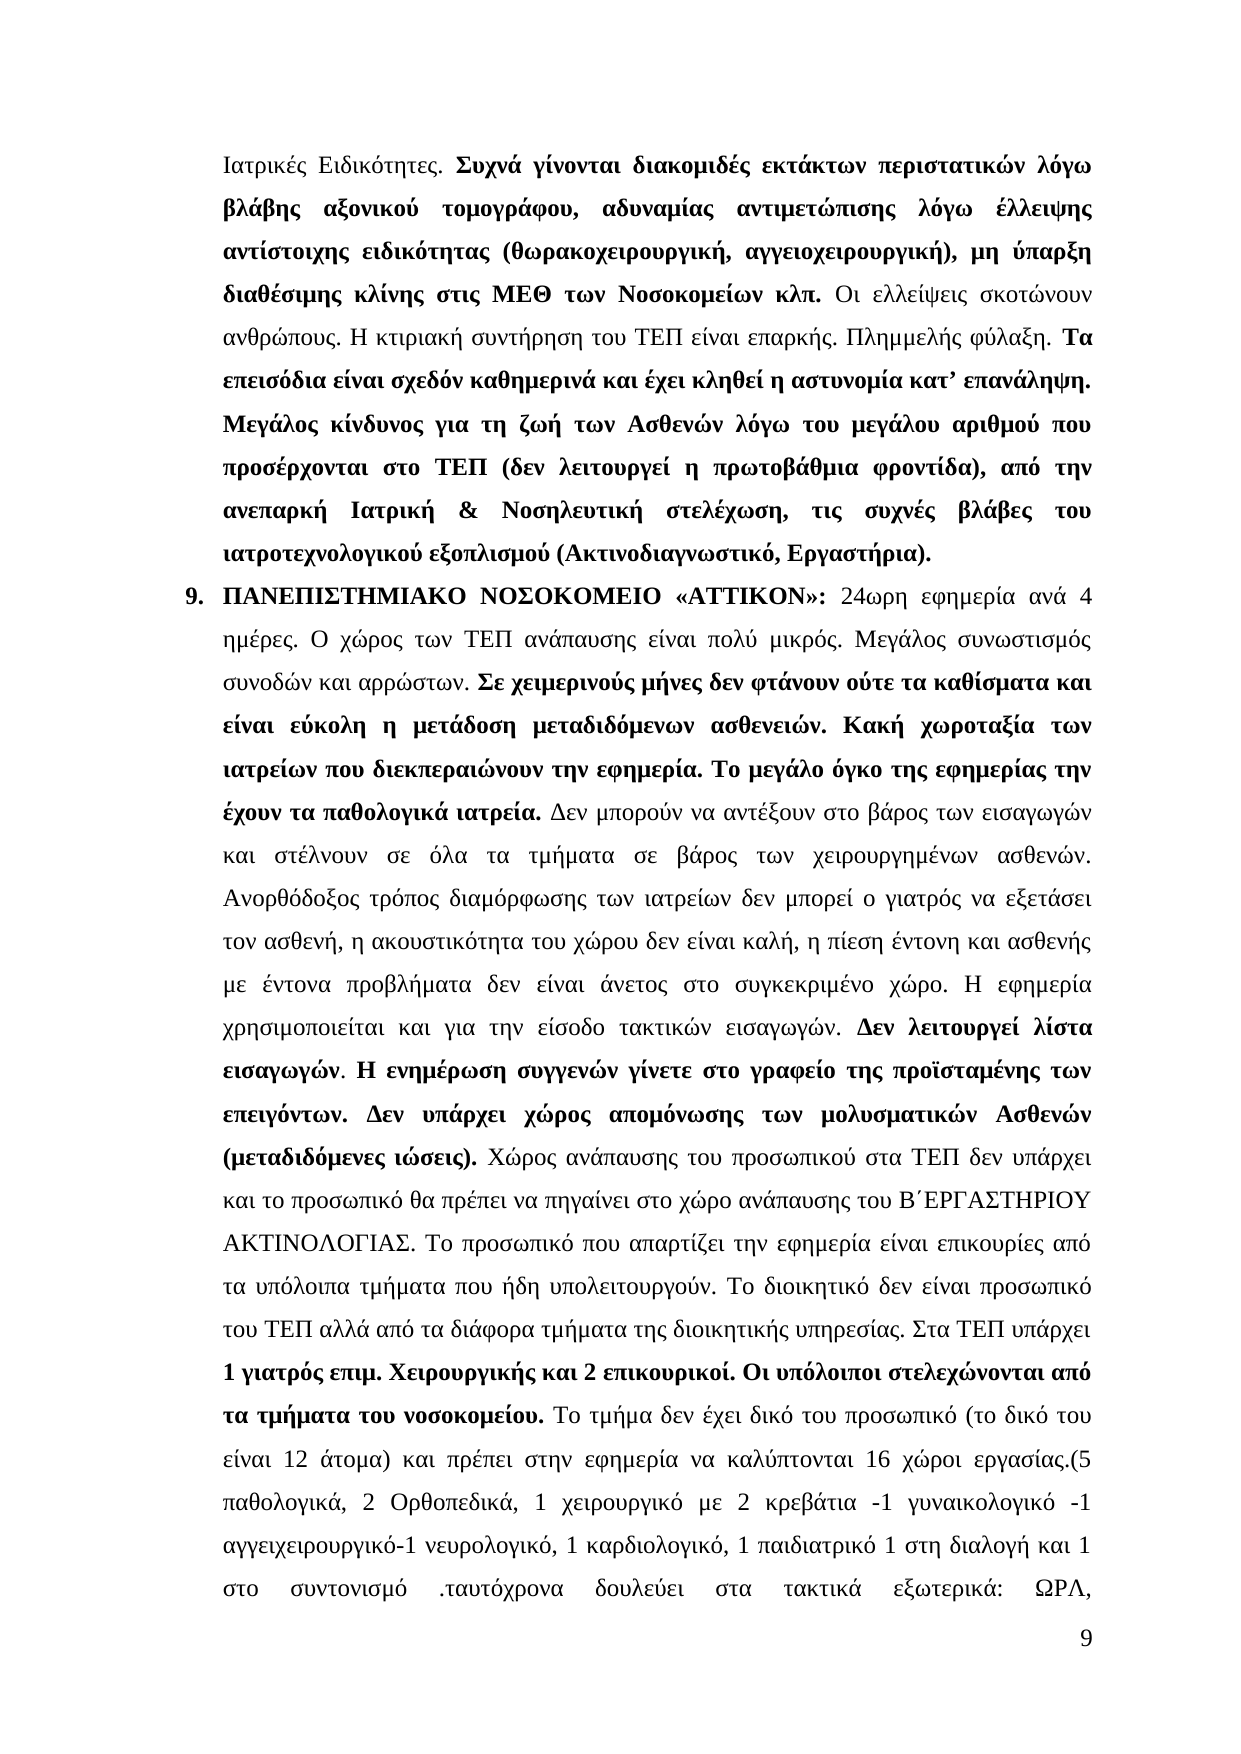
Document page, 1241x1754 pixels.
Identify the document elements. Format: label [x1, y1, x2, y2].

list [185, 581, 1092, 1602]
list [185, 150, 1092, 567]
